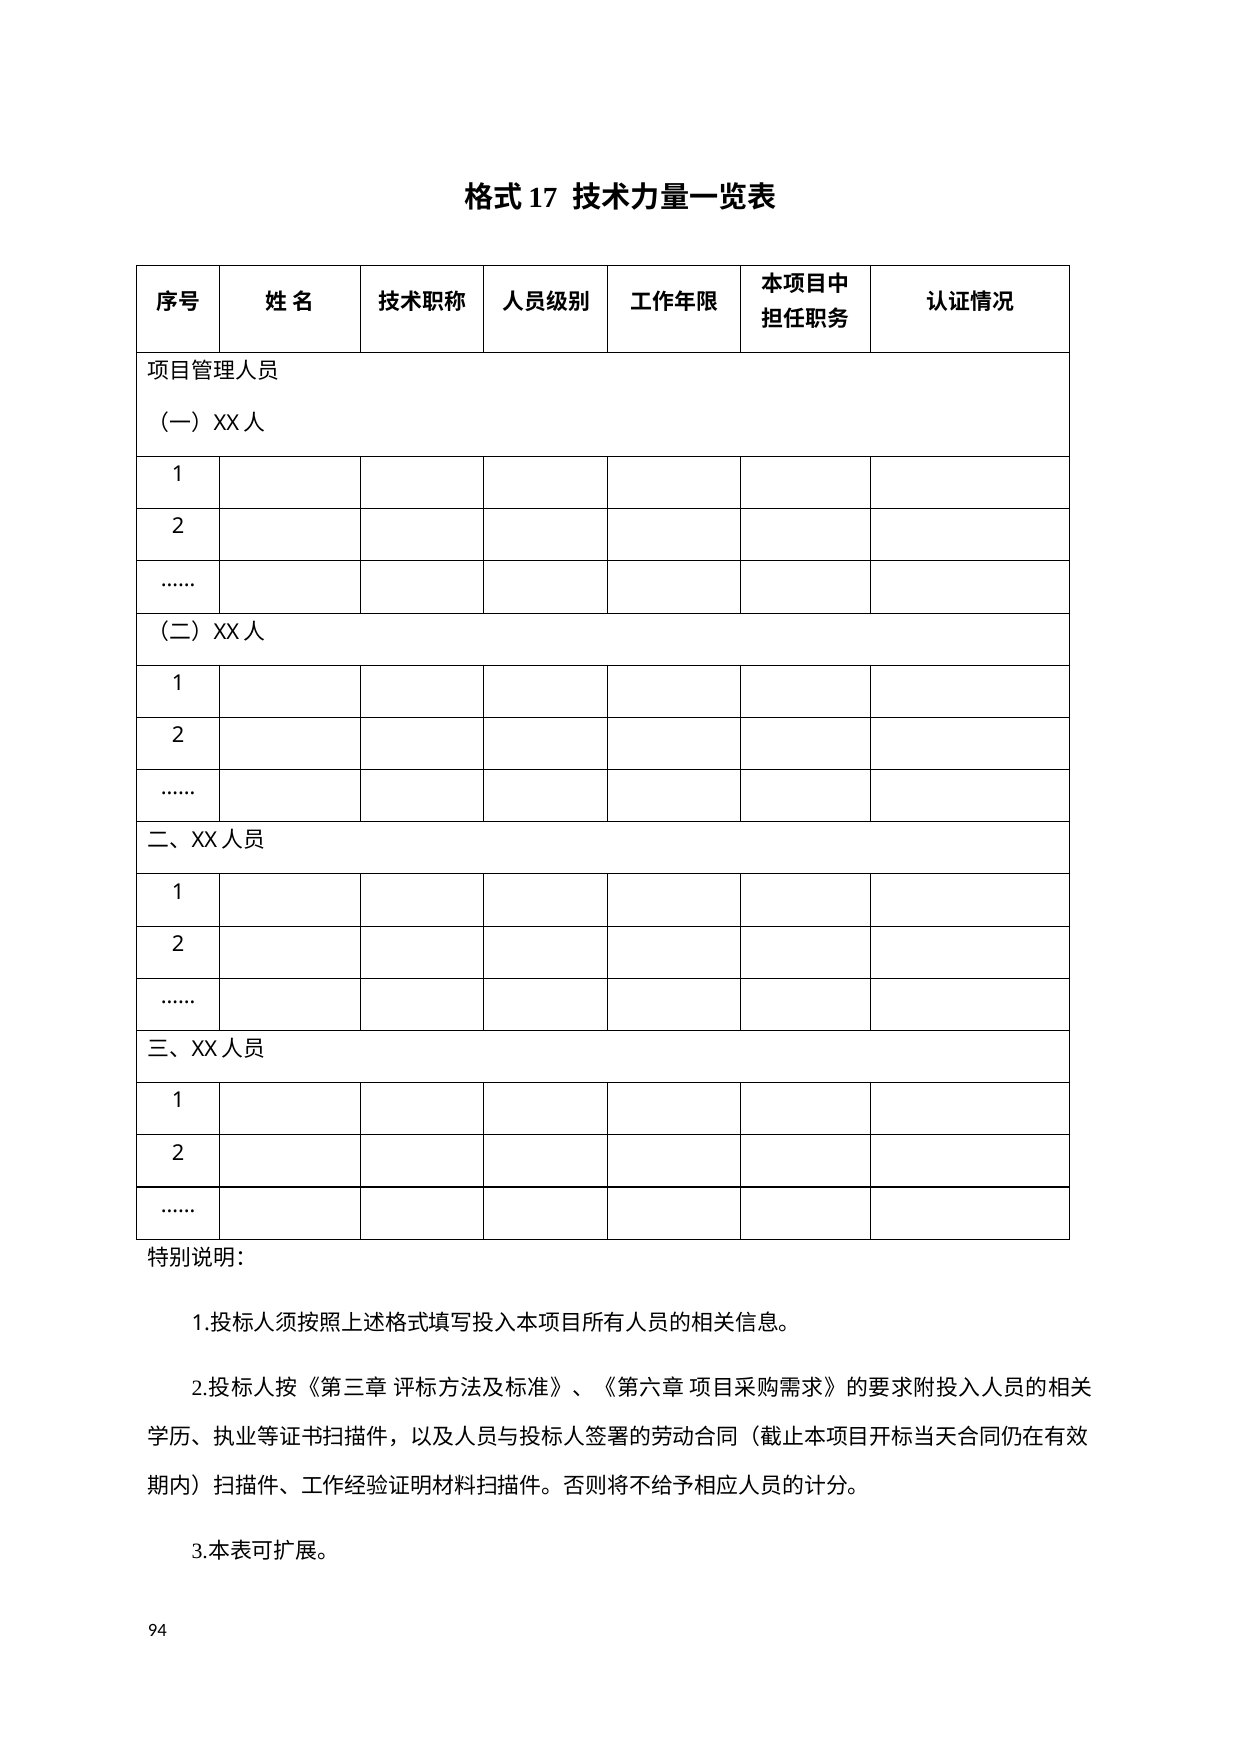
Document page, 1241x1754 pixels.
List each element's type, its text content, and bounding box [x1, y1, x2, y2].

table_cell [361, 979, 483, 1030]
table_cell 三、XX人员 [137, 1031, 1069, 1082]
table_cell [871, 561, 1069, 612]
table_cell 1 [137, 1083, 219, 1134]
table_cell [484, 1135, 607, 1186]
table_cell [871, 1083, 1069, 1134]
table_cell [871, 874, 1069, 926]
table_cell …… [137, 979, 219, 1030]
table_cell [484, 770, 607, 821]
table_cell [608, 1083, 740, 1134]
table_cell …… [137, 770, 219, 821]
table_cell （二）XX人 [137, 614, 1069, 664]
text 2.投标人按《第三章 评标方法及标准》、《第六章 项目采购需求》的要求附投入人员的相关学历、执业等证书扫描件，以及人员与投标人签署的劳动合同（截止本项目开标当天合同仍在有效期内）扫描件、工作经验证明材料扫描件。否则将不给予相应人员的计分。 [148, 1370, 1092, 1500]
table_cell [608, 561, 740, 612]
table_cell [741, 927, 870, 978]
table_header 人员级别 [484, 266, 607, 352]
table_cell [741, 1188, 870, 1239]
table_cell [741, 718, 870, 769]
table_header 工作年限 [608, 266, 740, 352]
table_cell [484, 1188, 607, 1239]
table_cell [361, 1188, 483, 1239]
table_cell [741, 874, 870, 926]
table_cell 二、XX人员 [137, 822, 1069, 873]
table_header 技术职称 [361, 266, 483, 352]
table_cell [741, 457, 870, 508]
table_cell [608, 457, 740, 508]
table_cell [361, 666, 483, 717]
table_cell [484, 874, 607, 926]
table_cell [608, 1135, 740, 1186]
table_cell [871, 927, 1069, 978]
text 特别说明： [148, 1240, 1092, 1272]
table_cell [741, 509, 870, 560]
table_cell [361, 718, 483, 769]
table_cell [871, 718, 1069, 769]
text 格式17 技术力量一览表 [148, 162, 1092, 227]
table_cell …… [137, 561, 219, 612]
table_cell [484, 457, 607, 508]
table_cell [871, 1135, 1069, 1186]
table_cell [871, 509, 1069, 560]
table_cell [484, 509, 607, 560]
table_cell [361, 874, 483, 926]
table_cell [220, 666, 360, 717]
table_cell [871, 1188, 1069, 1239]
table_cell [220, 509, 360, 560]
table_cell [361, 509, 483, 560]
table_cell [608, 509, 740, 560]
table_cell [484, 561, 607, 612]
table_cell 项目管理人员 （一）XX人 [137, 353, 1069, 456]
table_cell [871, 666, 1069, 717]
table_cell 2 [137, 718, 219, 769]
table_cell [741, 979, 870, 1030]
table_cell [361, 457, 483, 508]
table_cell [484, 1083, 607, 1134]
table_cell [220, 457, 360, 508]
table_cell [608, 927, 740, 978]
table_cell [484, 718, 607, 769]
table_cell [220, 561, 360, 612]
table_cell [741, 1135, 870, 1186]
table_cell [220, 718, 360, 769]
table_cell [871, 457, 1069, 508]
table_cell 2 [137, 927, 219, 978]
table_cell [871, 770, 1069, 821]
table_cell [741, 666, 870, 717]
table_header 姓 名 [220, 266, 360, 352]
table_cell 1 [137, 666, 219, 717]
table_cell …… [137, 1188, 219, 1239]
table_cell [741, 770, 870, 821]
table_cell [361, 1083, 483, 1134]
table_cell [608, 979, 740, 1030]
table_cell 1 [137, 457, 219, 508]
table_cell [220, 874, 360, 926]
table_cell 1 [137, 874, 219, 926]
table_cell [220, 979, 360, 1030]
table_cell [361, 770, 483, 821]
table_cell 2 [137, 509, 219, 560]
table_cell [220, 770, 360, 821]
text 3.本表可扩展。 [148, 1532, 1092, 1565]
table_cell [361, 561, 483, 612]
table_cell [220, 1135, 360, 1186]
table_cell [220, 1083, 360, 1134]
table_cell [608, 718, 740, 769]
table_cell [484, 927, 607, 978]
table_cell [608, 666, 740, 717]
table_cell [484, 979, 607, 1030]
table_cell [220, 927, 360, 978]
table_cell 2 [137, 1135, 219, 1186]
table_header 本项目中担任职务 [741, 266, 870, 352]
table_cell [871, 979, 1069, 1030]
table_cell [361, 1135, 483, 1186]
table_cell [608, 874, 740, 926]
table_cell [361, 927, 483, 978]
table_cell [608, 1188, 740, 1239]
table_header 序号 [137, 266, 219, 352]
table_cell [220, 1188, 360, 1239]
table_header 认证情况 [871, 266, 1069, 352]
text 1.投标人须按照上述格式填写投入本项目所有人员的相关信息。 [148, 1305, 1092, 1337]
table_cell [608, 770, 740, 821]
table_cell [741, 1083, 870, 1134]
table_cell [741, 561, 870, 612]
table_cell [484, 666, 607, 717]
